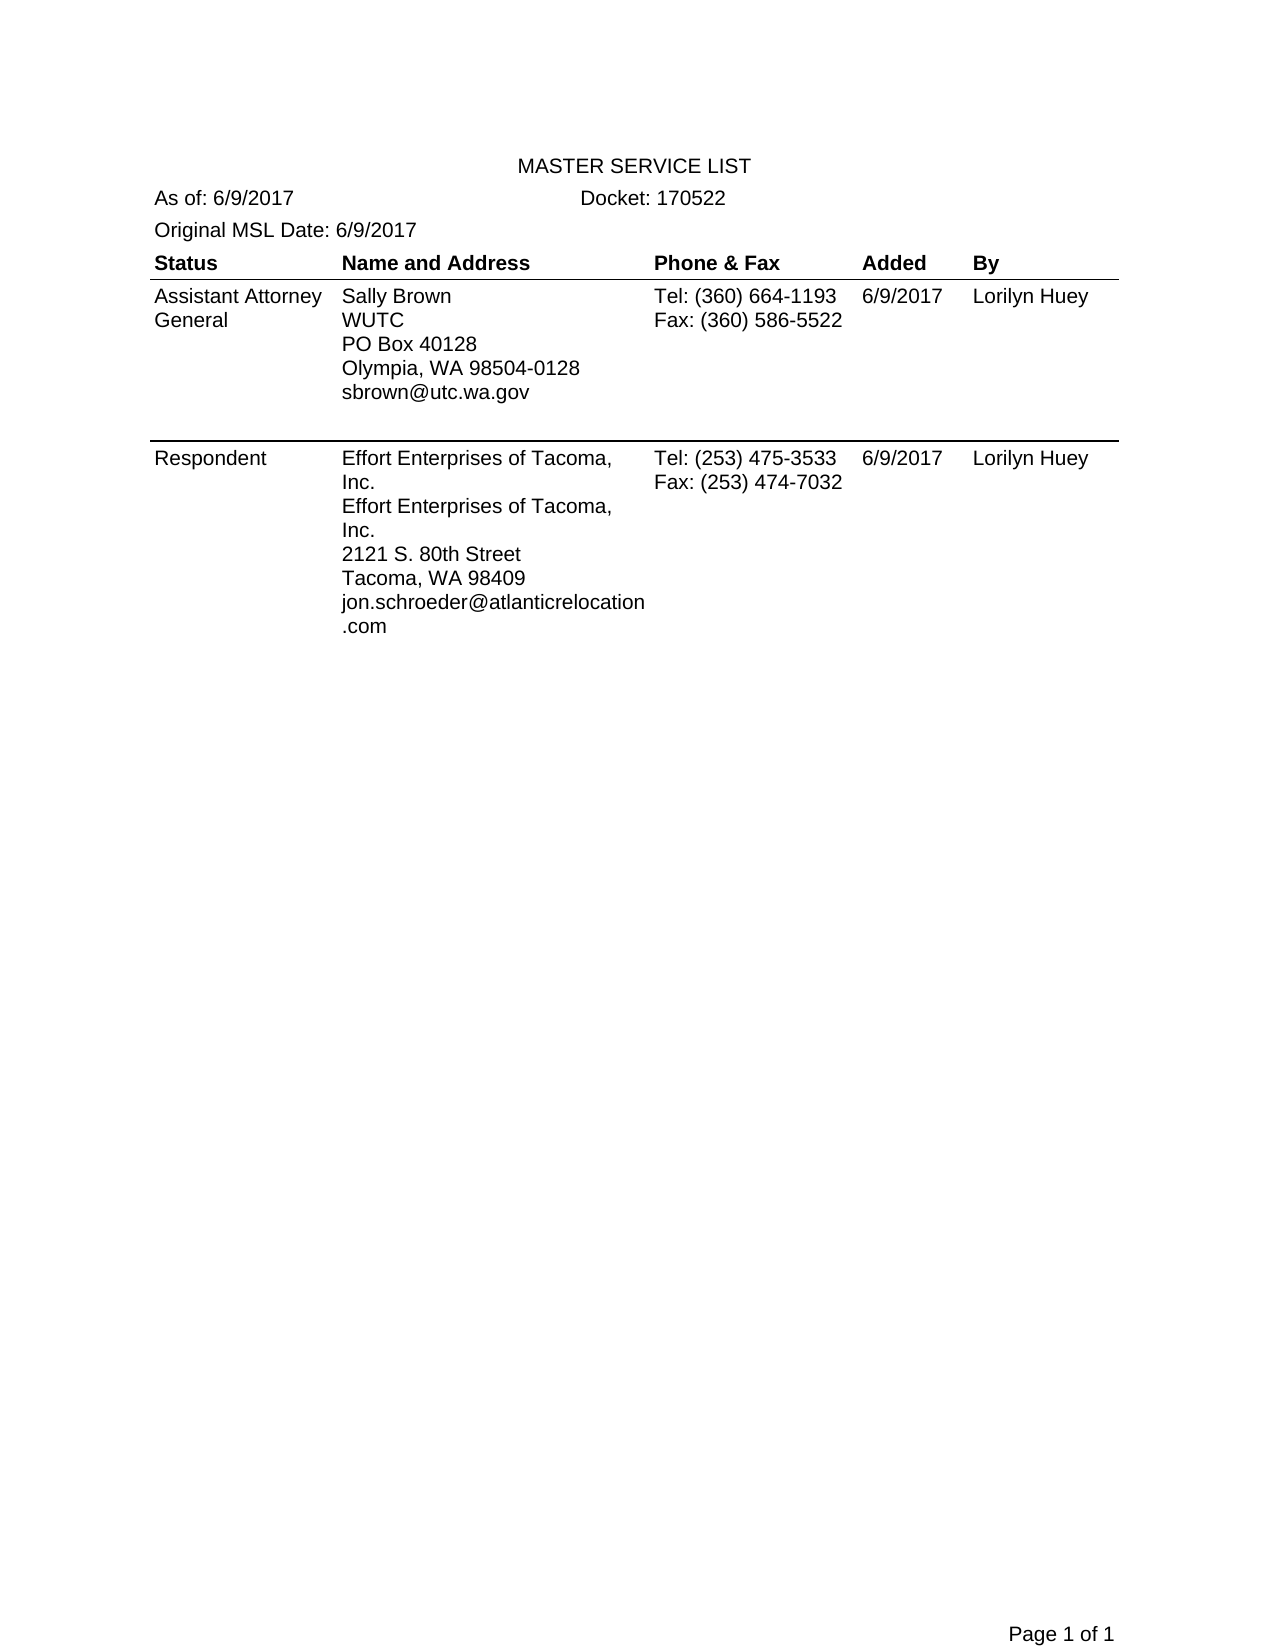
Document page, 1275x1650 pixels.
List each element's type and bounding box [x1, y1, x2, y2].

table_header [150, 150, 1119, 279]
table_header [150, 280, 1119, 440]
table_header [150, 442, 1119, 674]
